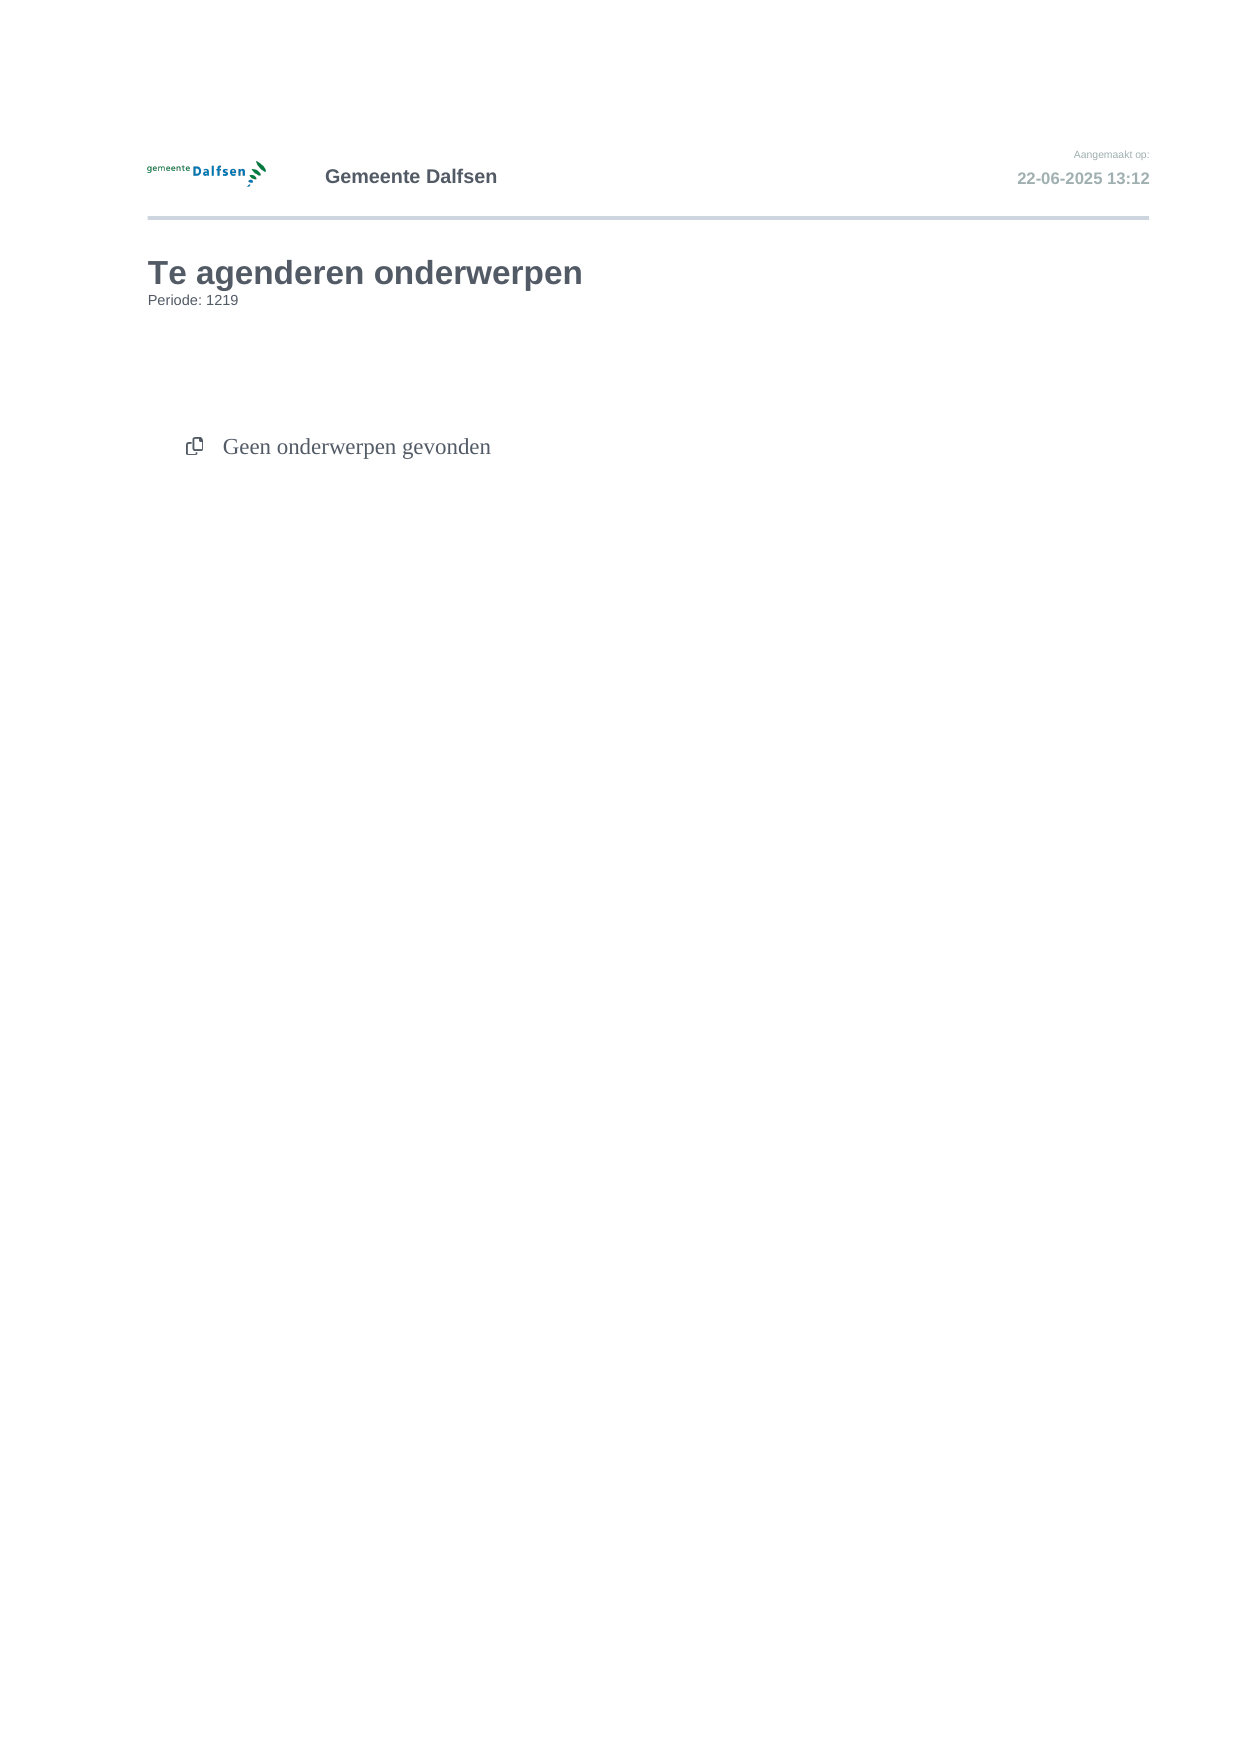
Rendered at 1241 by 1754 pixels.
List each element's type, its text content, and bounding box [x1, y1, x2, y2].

list Geen onderwerpen gevonden [185, 433, 1093, 459]
picture [147, 216, 1150, 220]
picture [147, 161, 266, 187]
table_header [148, 148, 325, 188]
table_cell 22-06-2025 13:12 [727, 161, 1149, 188]
picture [186, 437, 203, 455]
table_header Aangemaakt op: [727, 148, 1149, 161]
table_header Te agenderen onderwerpen [148, 245, 727, 292]
table_cell Periode: 1219 [148, 292, 727, 325]
table_header Gemeente Dalfsen [325, 148, 727, 188]
